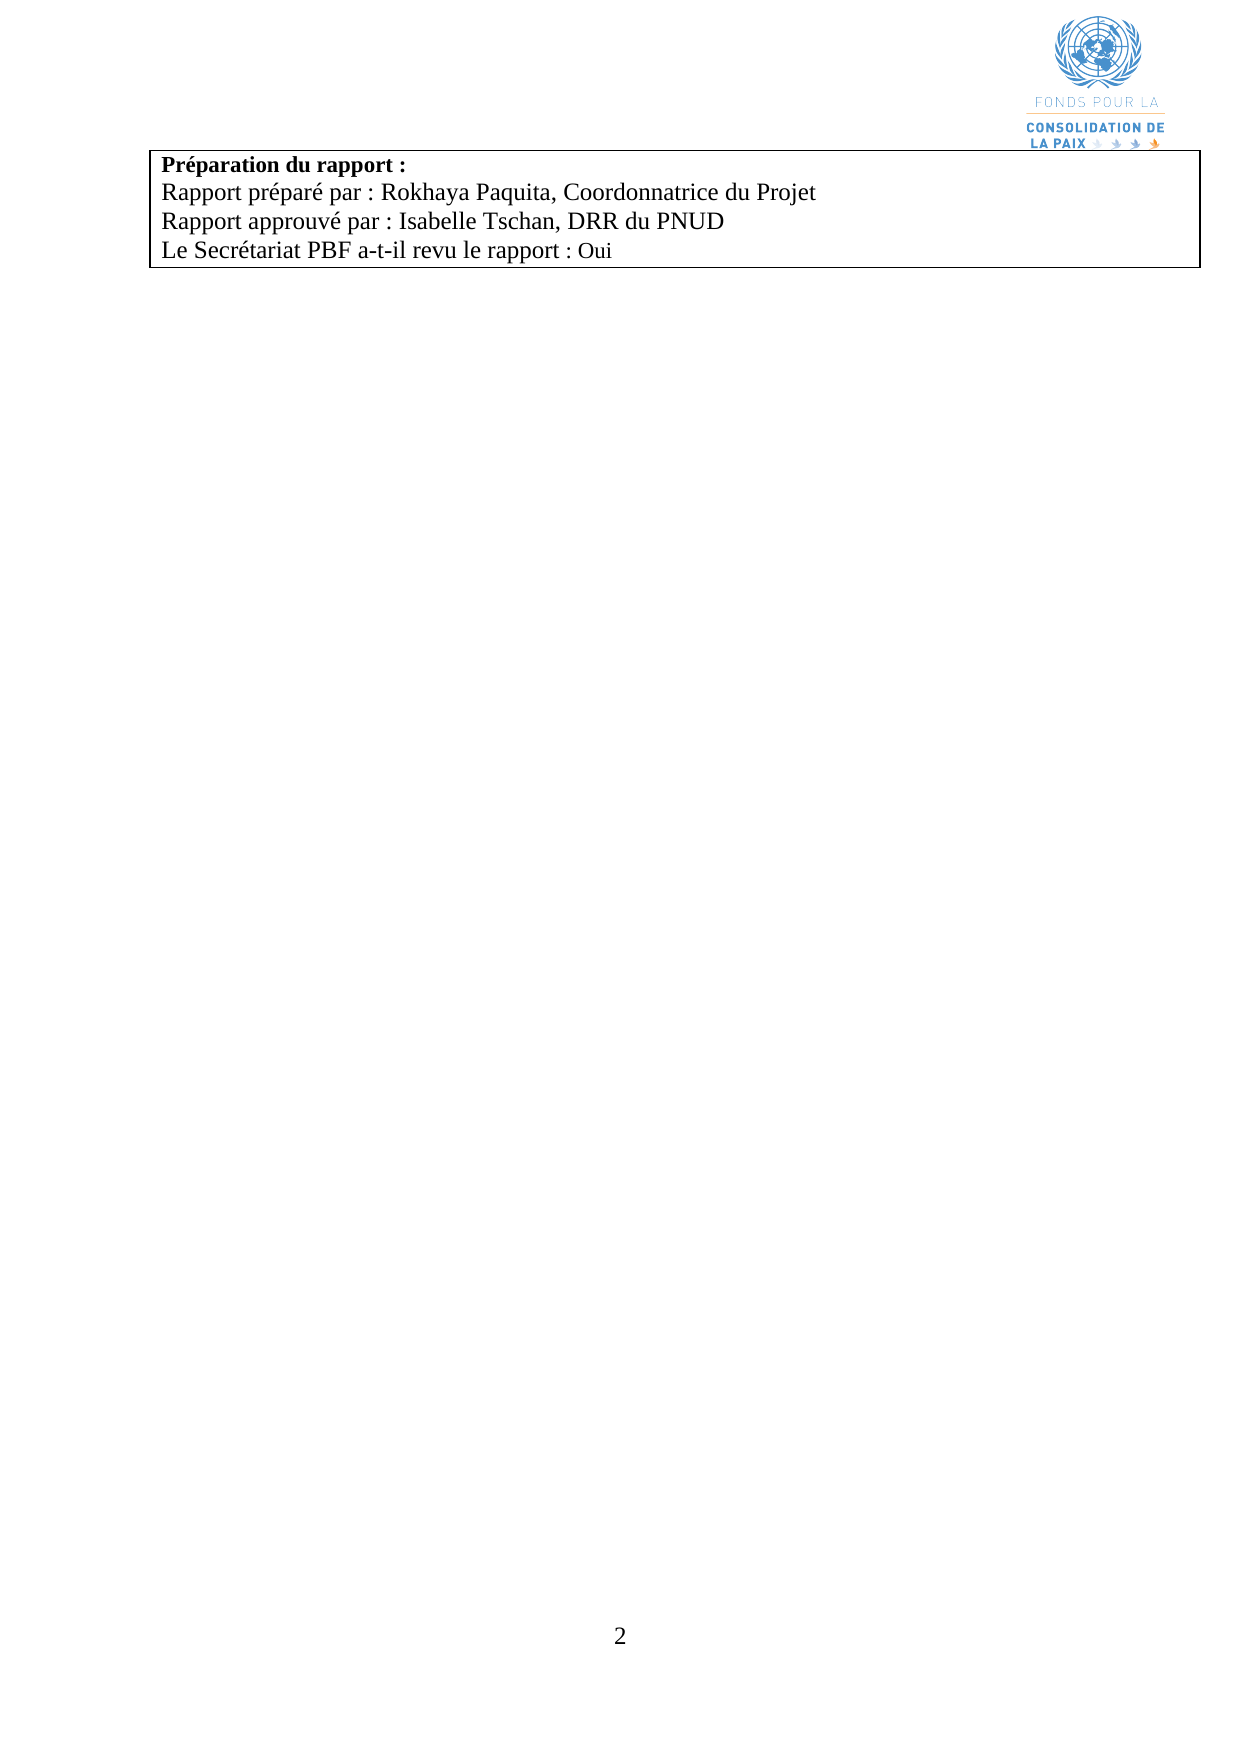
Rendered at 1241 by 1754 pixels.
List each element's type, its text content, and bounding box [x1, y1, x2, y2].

picture [1026, 16, 1165, 150]
table_cell Préparation du rapport : Rapport préparé par : Rokhaya Paquita, Coordonnatrice du Projet Rapport approuvé par : Isabelle Tschan, DRR du PNUD Le Secrétariat PBF a-t-il revu le rapport : [151, 151, 1199, 267]
